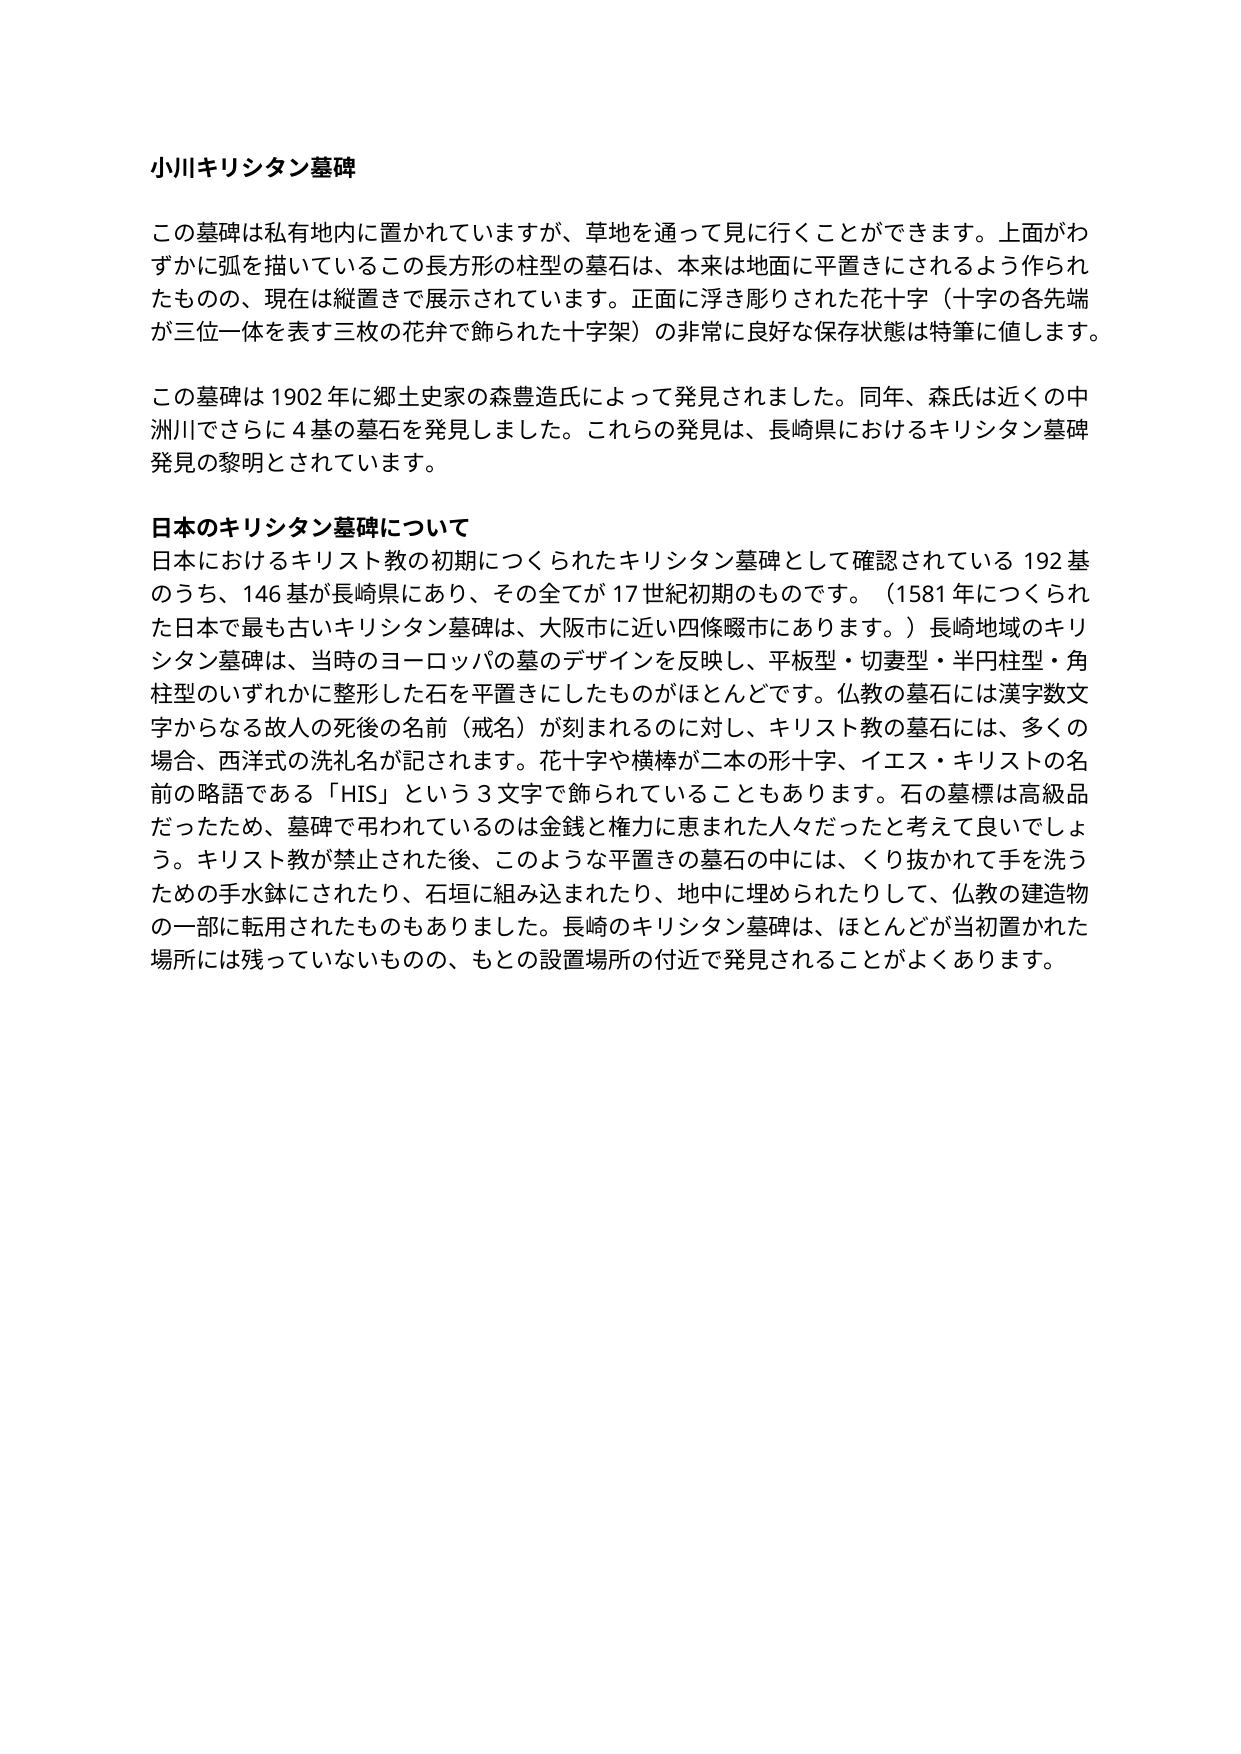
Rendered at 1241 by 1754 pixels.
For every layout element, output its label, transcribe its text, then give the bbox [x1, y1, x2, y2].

text この墓碑は1902年に郷土史家の森豊造氏によって発見されました。同年、森氏は近くの中洲川でさらに4基の墓石を発見しました。これらの発見は、長崎県におけるキリシタン墓碑発見の黎明とされています。 [150, 379, 1090, 478]
text この墓碑は私有地内に置かれていますが、草地を通って見に行くことができます。上面がわずかに弧を描いているこの長方形の柱型の墓石は、本来は地面に平置きにされるよう作られたものの、現在は縦置きで展示されています。正面に浮き彫りされた花十字（十字の各先端が三位一体を表す三枚の花弁で飾られた十字架）の非常に良好な保存状態は特筆に値します。 [150, 214, 1090, 347]
text 日本のキリシタン墓碑について [150, 510, 1090, 543]
text 日本におけるキリスト教の初期につくられたキリシタン墓碑として確認されている192基のうち、146基が長崎県にあり、その全てが17世紀初期のものです。（1581年につくられた日本で最も古いキリシタン墓碑は、大阪市に近い四條畷市にあります。）長崎地域のキリシタン墓碑は、当時のヨーロッパの墓のデザインを反映し、平板型・切妻型・半円柱型・角柱型のいずれかに整形した石を平置きにしたものがほとんどです。仏教の墓石には漢字数文字からなる故人の死後の名前（戒名）が刻まれるのに対し、キリスト教の墓石には、多くの場合、西洋式の洗礼名が記されます。花十字や横棒が二本の形十字、イエス・キリストの名前の略語である「HIS」という３文字で飾られていることもあります。石の墓標は高級品だったため、墓碑で弔われているのは金銭と権力に恵まれた人々だったと考えて良いでしょう。キリスト教が禁止された後、このような平置きの墓石の中には、くり抜かれて手を洗うための手水鉢にされたり、石垣に組み込まれたり、地中に埋められたりして、仏教の建造物の一部に転用されたものもありました。長崎のキリシタン墓碑は、ほとんどが当初置かれた場所には残っていないものの、もとの設置場所の付近で発見されることがよくあります。 [150, 543, 1090, 975]
text 小川キリシタン墓碑 [150, 150, 1090, 183]
